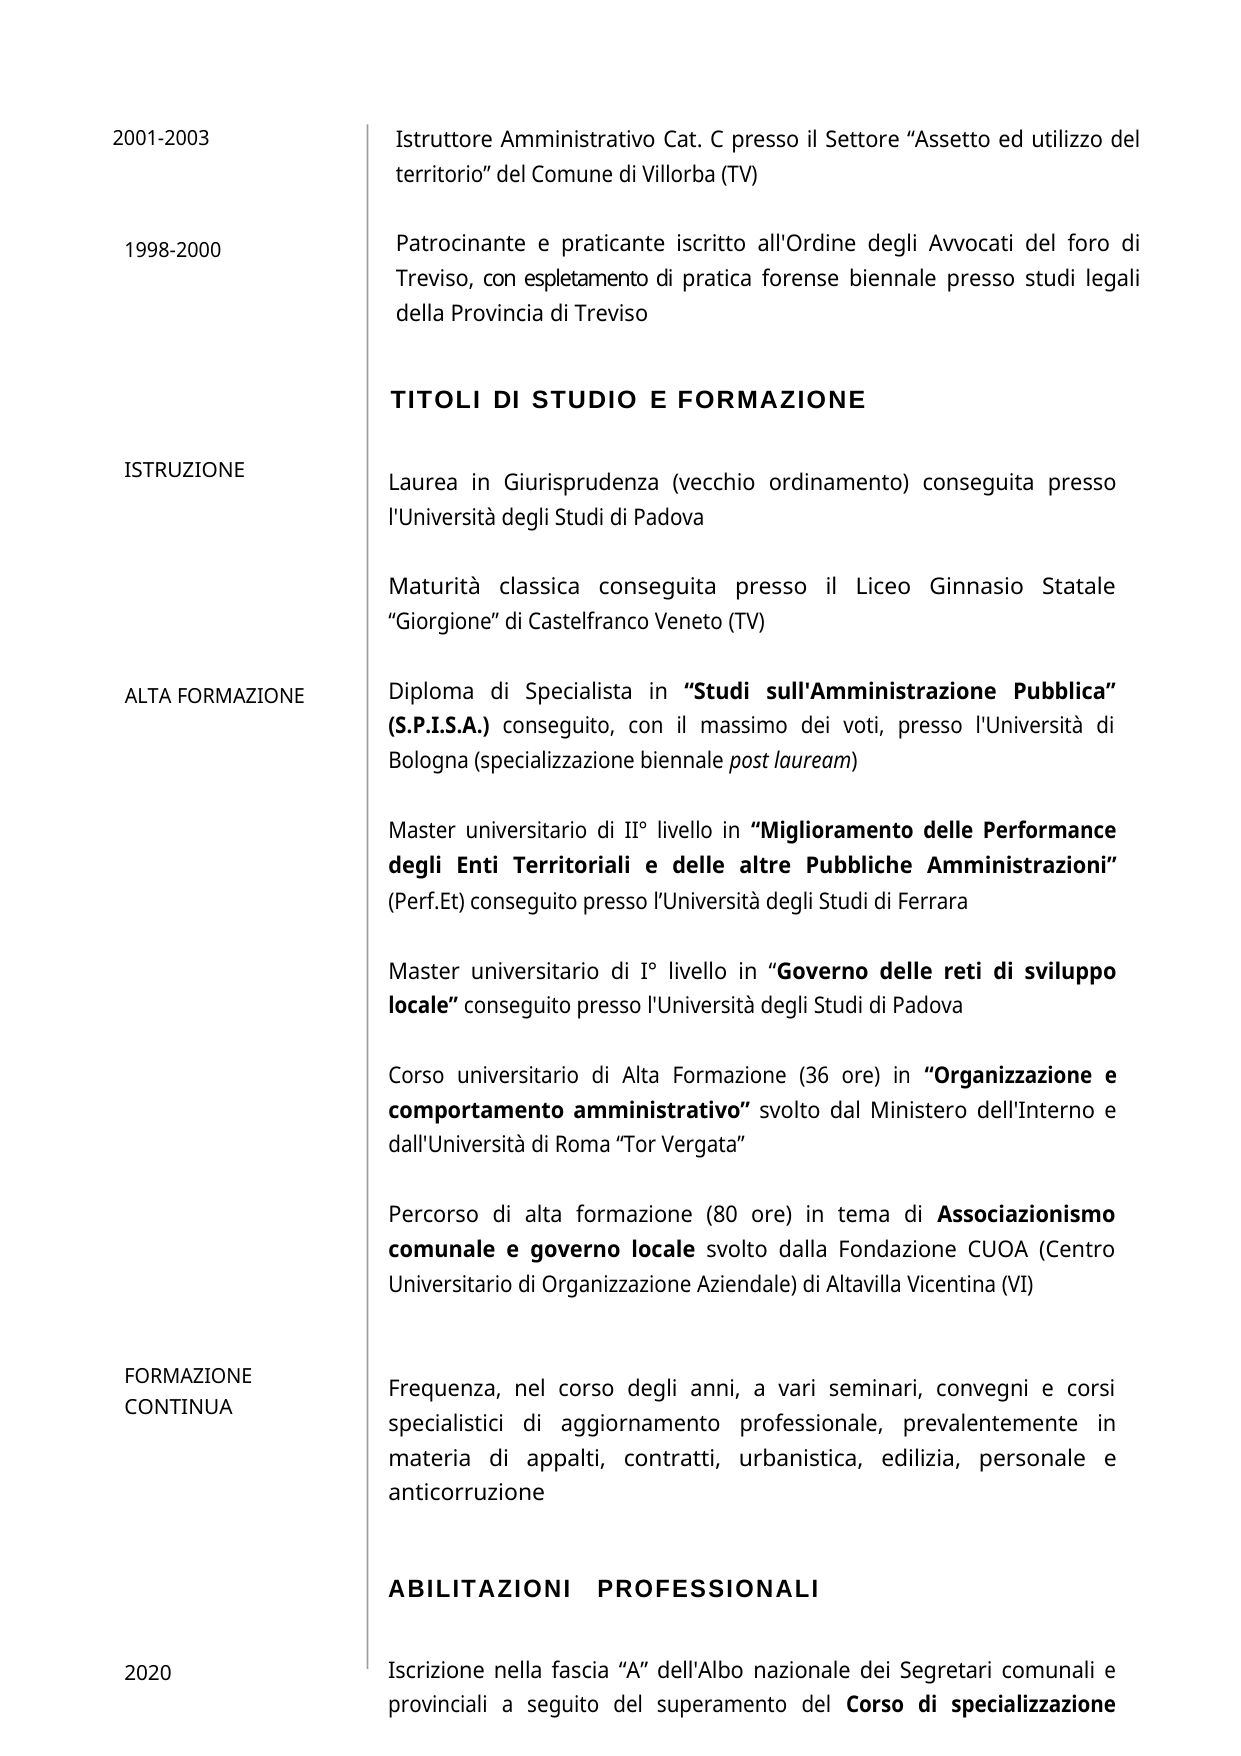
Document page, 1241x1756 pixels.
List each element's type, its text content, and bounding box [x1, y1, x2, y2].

text 2020 [124, 1658, 178, 1686]
text ISTRUZIONE [124, 455, 326, 484]
text Frequenza, nel corso degli anni, a vari seminari, convegni e corsi specialistici di aggiornamento professionale, prevalentemente in materia di appalti, contratti, urbanistica, edilizia, personale e anticorruzione [388, 1372, 1117, 1508]
subtitle ABILITAZIONI PROFESSIONALI [388, 1574, 1153, 1602]
text FORMAZIONE CONTINUA [124, 1361, 262, 1420]
text Diploma di Specialista in “Studi sull'Amministrazione Pubblica” (S.P.I.S.A.) conseguito, con il massimo dei voti, presso l'Università di Bologna (specializzazione biennale post lauream) [388, 675, 1116, 775]
text Patrocinante e praticante iscritto all'Ordine degli Avvocati del foro di Treviso, con espletamento di pratica forense biennale presso studi legali della Provincia di Treviso [396, 227, 1140, 328]
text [388, 1653, 1116, 1719]
text Corso universitario di Alta Formazione (36 ore) in “Organizzazione e comportamento amministrativo” svolto dal Ministero dell'Interno e dall'Università di Roma “Tor Vergata” [388, 1059, 1117, 1160]
text 1998-2000 [124, 235, 237, 263]
text Maturità classica conseguita presso il Liceo Ginnasio Statale “Giorgione” di Castelfranco Veneto (TV) [388, 570, 1117, 636]
text ALTA FORMAZIONE [124, 681, 326, 709]
subtitle TITOLI DI STUDIO E FORMAZIONE [387, 385, 868, 413]
text Percorso di alta formazione (80 ore) in tema di Associazionismo comunale e governo locale svolto dalla Fondazione CUOA (Centro Universitario di Organizzazione Aziendale) di Altavilla Vicentina (VI) [388, 1198, 1115, 1299]
text Istruttore Amministrativo Cat. C presso il Settore “Assetto ed utilizzo del territorio” del Comune di Villorba (TV) [396, 123, 1140, 189]
text Master universitario di II° livello in “Miglioramento delle Performance degli Enti Territoriali e delle altre Pubbliche Amministrazioni” (Perf.Et) conseguito presso l’Università degli Studi di Ferrara [388, 814, 1117, 916]
text Laurea in Giurisprudenza (vecchio ordinamento) conseguita presso l'Università degli Studi di Padova [388, 466, 1116, 532]
text Master universitario di I° livello in “Governo delle reti di sviluppo locale” conseguito presso l'Università degli Studi di Padova [388, 954, 1117, 1021]
text 2001-2003 [112, 123, 237, 151]
